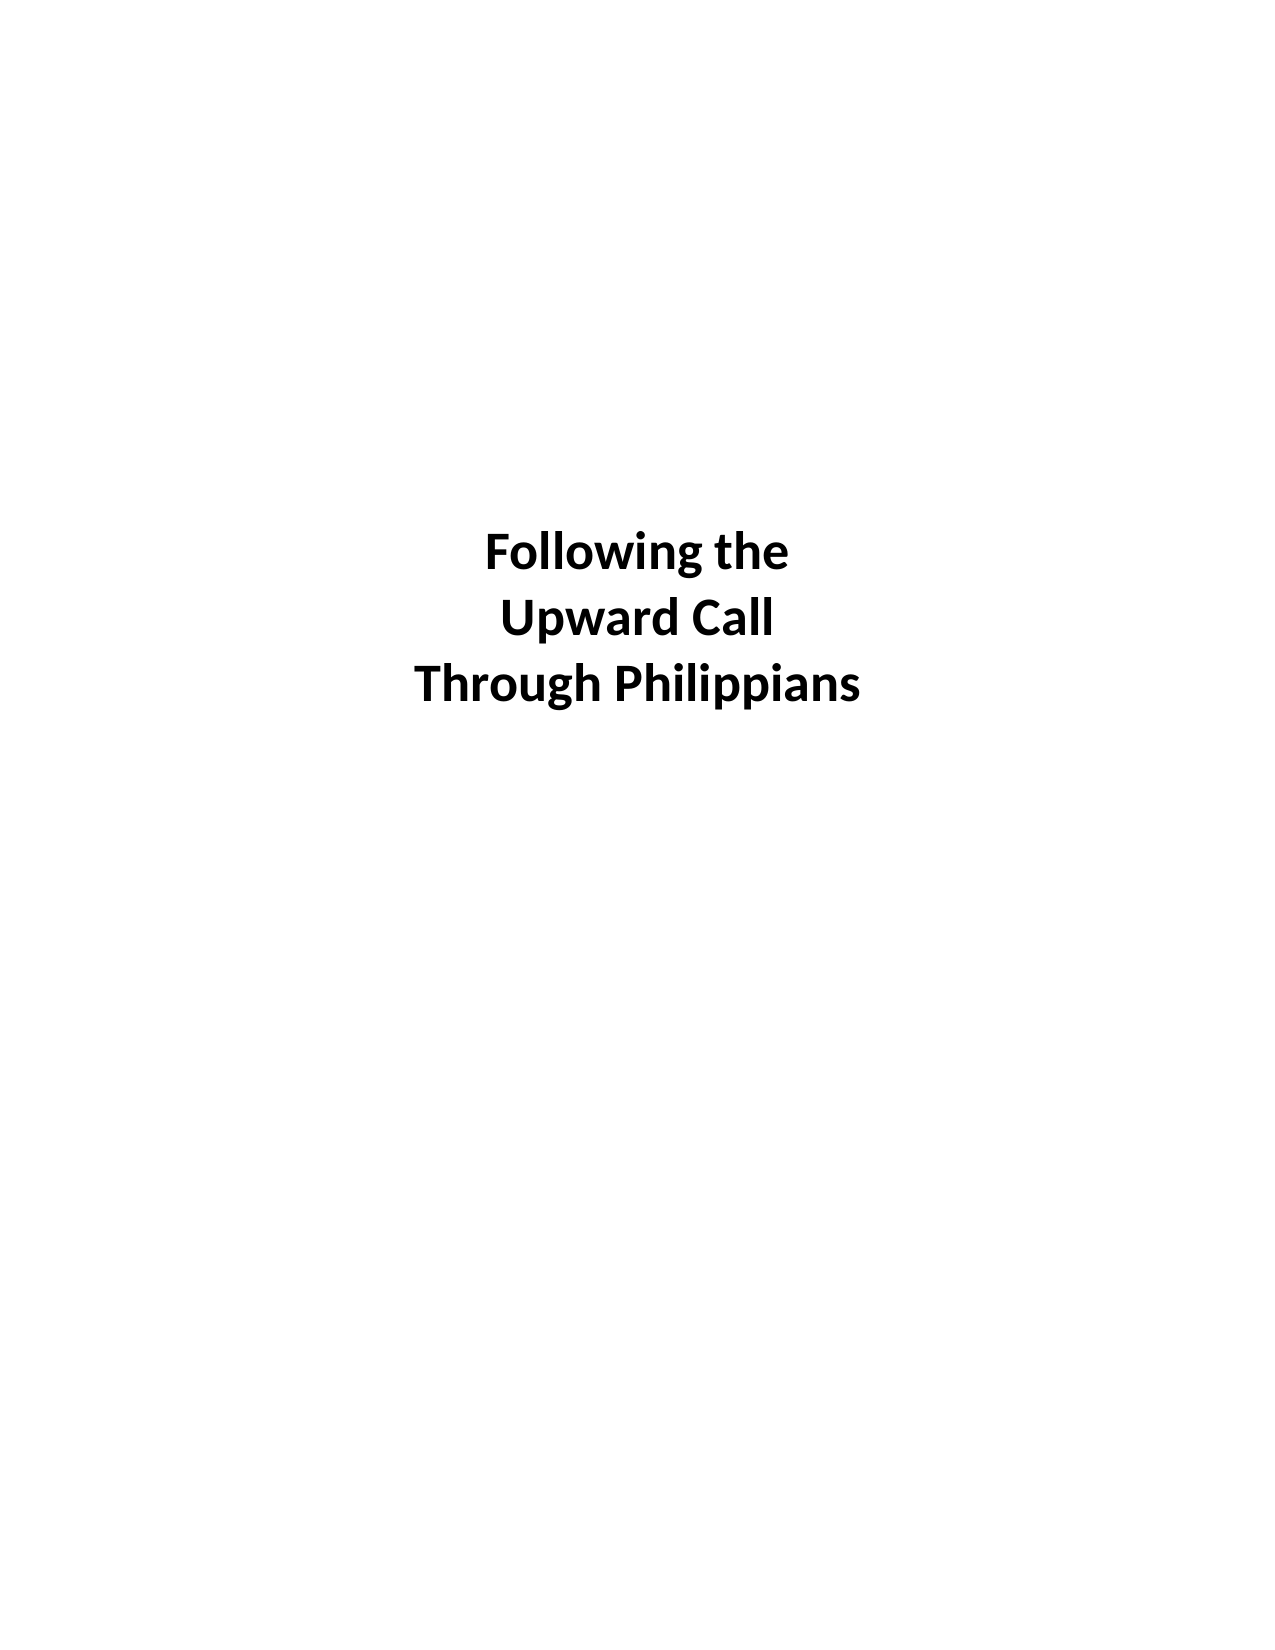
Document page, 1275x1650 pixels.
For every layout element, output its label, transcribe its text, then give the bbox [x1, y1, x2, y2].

text Following the [150, 517, 1125, 583]
text Through Philippians [150, 649, 1125, 715]
text Upward Call [150, 583, 1125, 649]
